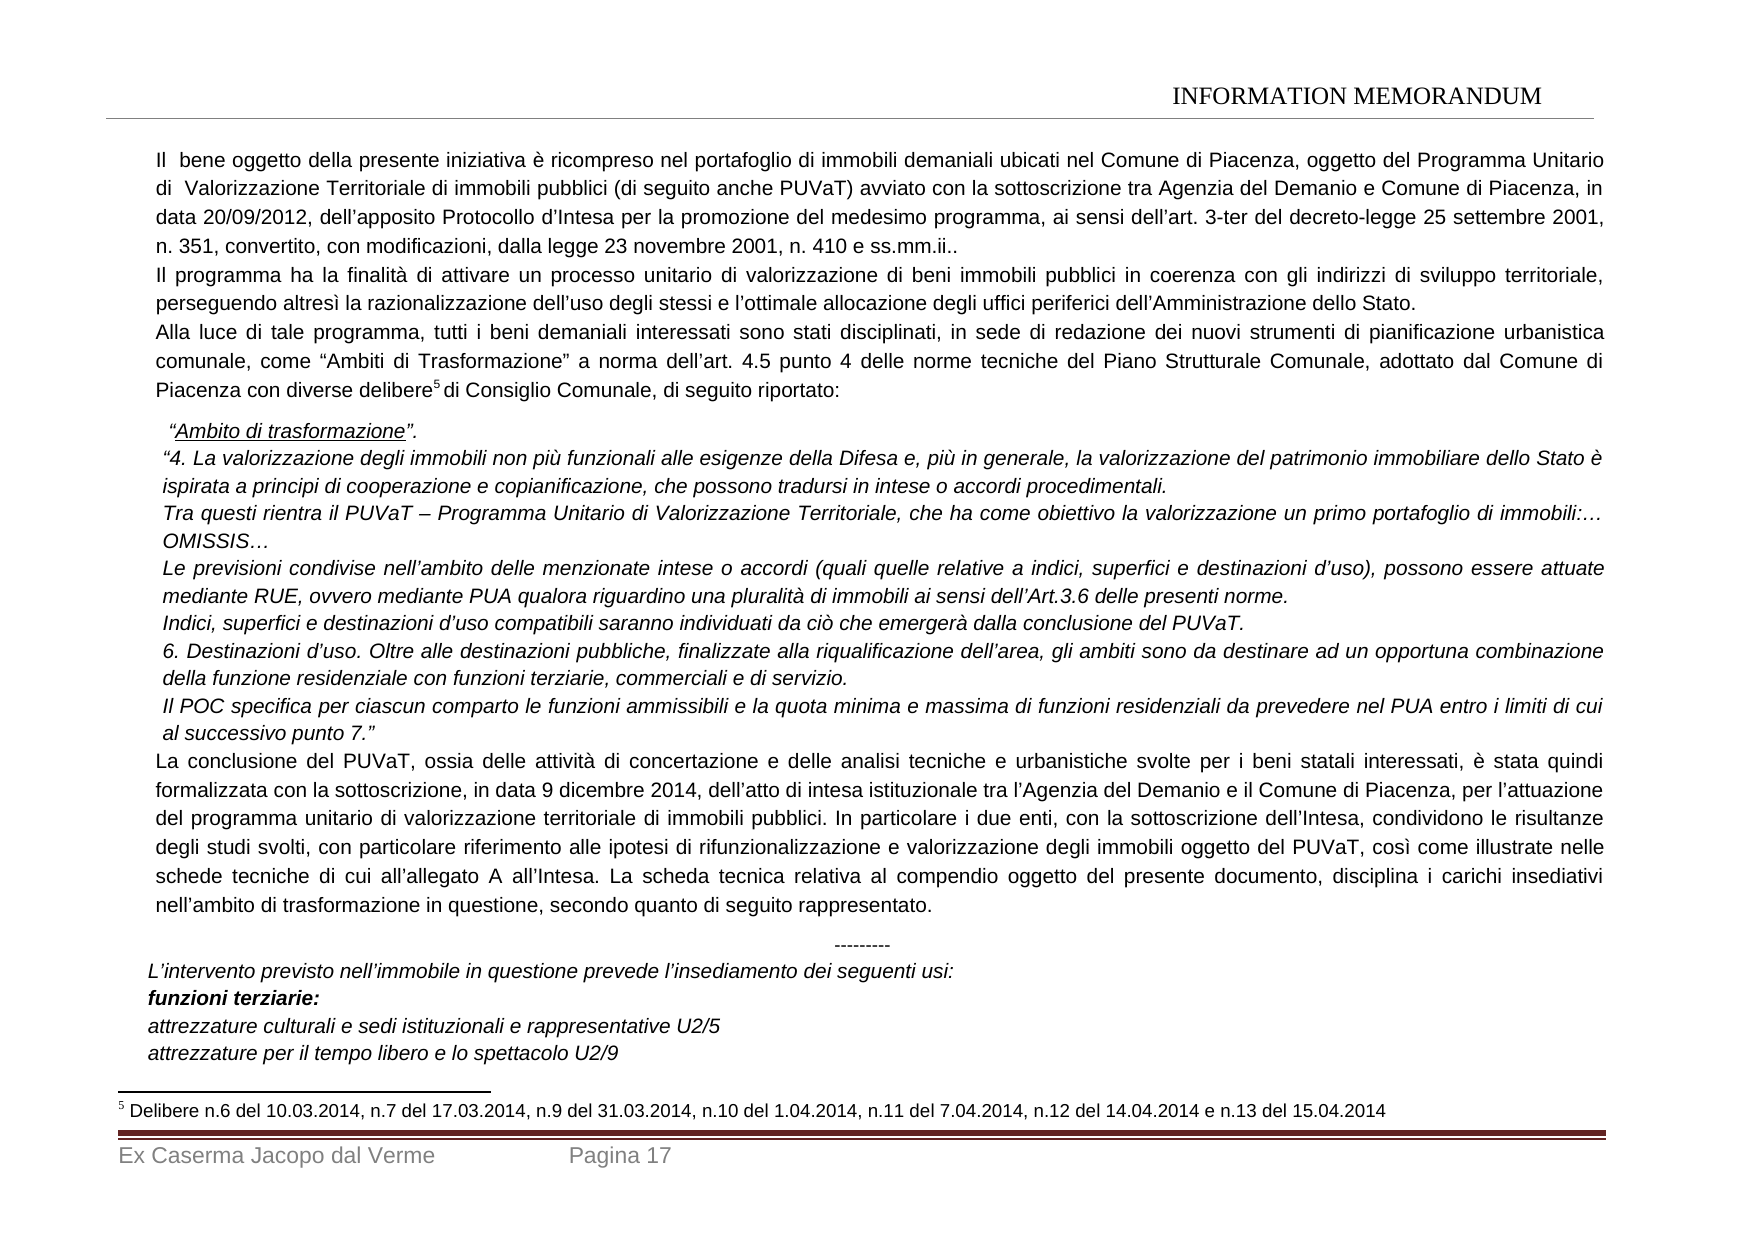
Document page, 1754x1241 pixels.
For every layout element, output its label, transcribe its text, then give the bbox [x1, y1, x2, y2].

text 6. Destinazioni d’uso. Oltre alle destinazioni pubbliche, finalizzate alla riqualificazione dell’area, gli ambiti sono da destinare ad un opportuna combinazione della funzione residenziale con funzioni terziarie, commerciali e di servizio. [162, 639, 1606, 690]
text Indici, superfici e destinazioni d’uso compatibili saranno individuati da ciò che emergerà dalla conclusione del PUVaT. [162, 611, 1606, 635]
text Alla luce di tale programma, tutti i beni demaniali interessati sono stati disciplinati, in sede di redazione dei nuovi strumenti di pianificazione urbanistica comunale, come “Ambiti di Trasformazione” a norma dell’art. 4.5 punto 4 delle norme tecniche del Piano Strutturale Comunale, adottato dal Comune di Piacenza con diverse delibere di Consiglio Comunale, di seguito riportato: [155, 320, 1606, 401]
text “Ambito di trasformazione”. [162, 419, 1606, 443]
text Il programma ha la finalità di attivare un processo unitario di valorizzazione di beni immobili pubblici in coerenza con gli indirizzi di sviluppo territoriale, perseguendo altresì la razionalizzazione dell’uso degli stessi e l’ottimale allocazione degli uffici periferici dell’Amministrazione dello Stato. [156, 262, 1606, 315]
text --------- [118, 934, 1606, 955]
text Tra questi rientra il PUVaT – Programma Unitario di Valorizzazione Territoriale, che ha come obiettivo la valorizzazione un primo portafoglio di immobili:…OMISSIS… [162, 501, 1606, 553]
text La conclusione del PUVaT, ossia delle attività di concertazione e delle analisi tecniche e urbanistiche svolte per i beni statali interessati, è stata quindi formalizzata con la sottoscrizione, in data 9 dicembre 2014, dell’atto di intesa istituzionale tra l’Agenzia del Demanio e il Comune di Piacenza, per l’attuazione del programma unitario di valorizzazione territoriale di immobili pubblici. In particolare i due enti, con la sottoscrizione dell’Intesa, condividono le risultanze degli studi svolti, con particolare riferimento alle ipotesi di rifunzionalizzazione e valorizzazione degli immobili oggetto del PUVaT, così come illustrate nelle schede tecniche di cui all’allegato A all’Intesa. La scheda tecnica relativa al compendio oggetto del presente documento, disciplina i carichi insediativi nell’ambito di trasformazione in questione, secondo quanto di seguito rappresentato. [155, 749, 1606, 916]
text L’intervento previsto nell’immobile in questione prevede l’insediamento dei seguenti usi: [148, 958, 1606, 982]
text funzioni terziarie: [148, 986, 1606, 1010]
text Il POC specifica per ciascun comparto le funzioni ammissibili e la quota minima e massima di funzioni residenziali da prevedere nel PUA entro i limiti di cui al successivo punto 7.” [162, 694, 1606, 745]
text Le previsioni condivise nell’ambito delle menzionate intese o accordi (quali quelle relative a indici, superfici e destinazioni d’uso), possono essere attuate mediante RUE, ovvero mediante PUA qualora riguardino una pluralità di immobili ai sensi dell’Art.3.6 delle presenti norme. [162, 556, 1606, 608]
text attrezzature culturali e sedi istituzionali e rappresentative U2/5 [148, 1013, 1606, 1037]
text attrezzature per il tempo libero e lo spettacolo U2/9 [148, 1041, 1606, 1065]
text Il bene oggetto della presente iniziativa è ricompreso nel portafoglio di immobili demaniali ubicati nel Comune di Piacenza, oggetto del Programma Unitario di Valorizzazione Territoriale di immobili pubblici (di seguito anche PUVaT) avviato con la sottoscrizione tra Agenzia del Demanio e Comune di Piacenza, in data 20/09/2012, dell’apposito Protocollo d’Intesa per la promozione del medesimo programma, ai sensi dell’art. 3-ter del decreto-legge 25 settembre 2001, n. 351, convertito, con modificazioni, dalla legge 23 novembre 2001, n. 410 e ss.mm.ii.. [156, 147, 1606, 258]
text “4. La valorizzazione degli immobili non più funzionali alle esigenze della Difesa e, più in generale, la valorizzazione del patrimonio immobiliare dello Stato è ispirata a principi di cooperazione e copianificazione, che possono tradursi in intese o accordi procedimentali. [162, 446, 1606, 498]
